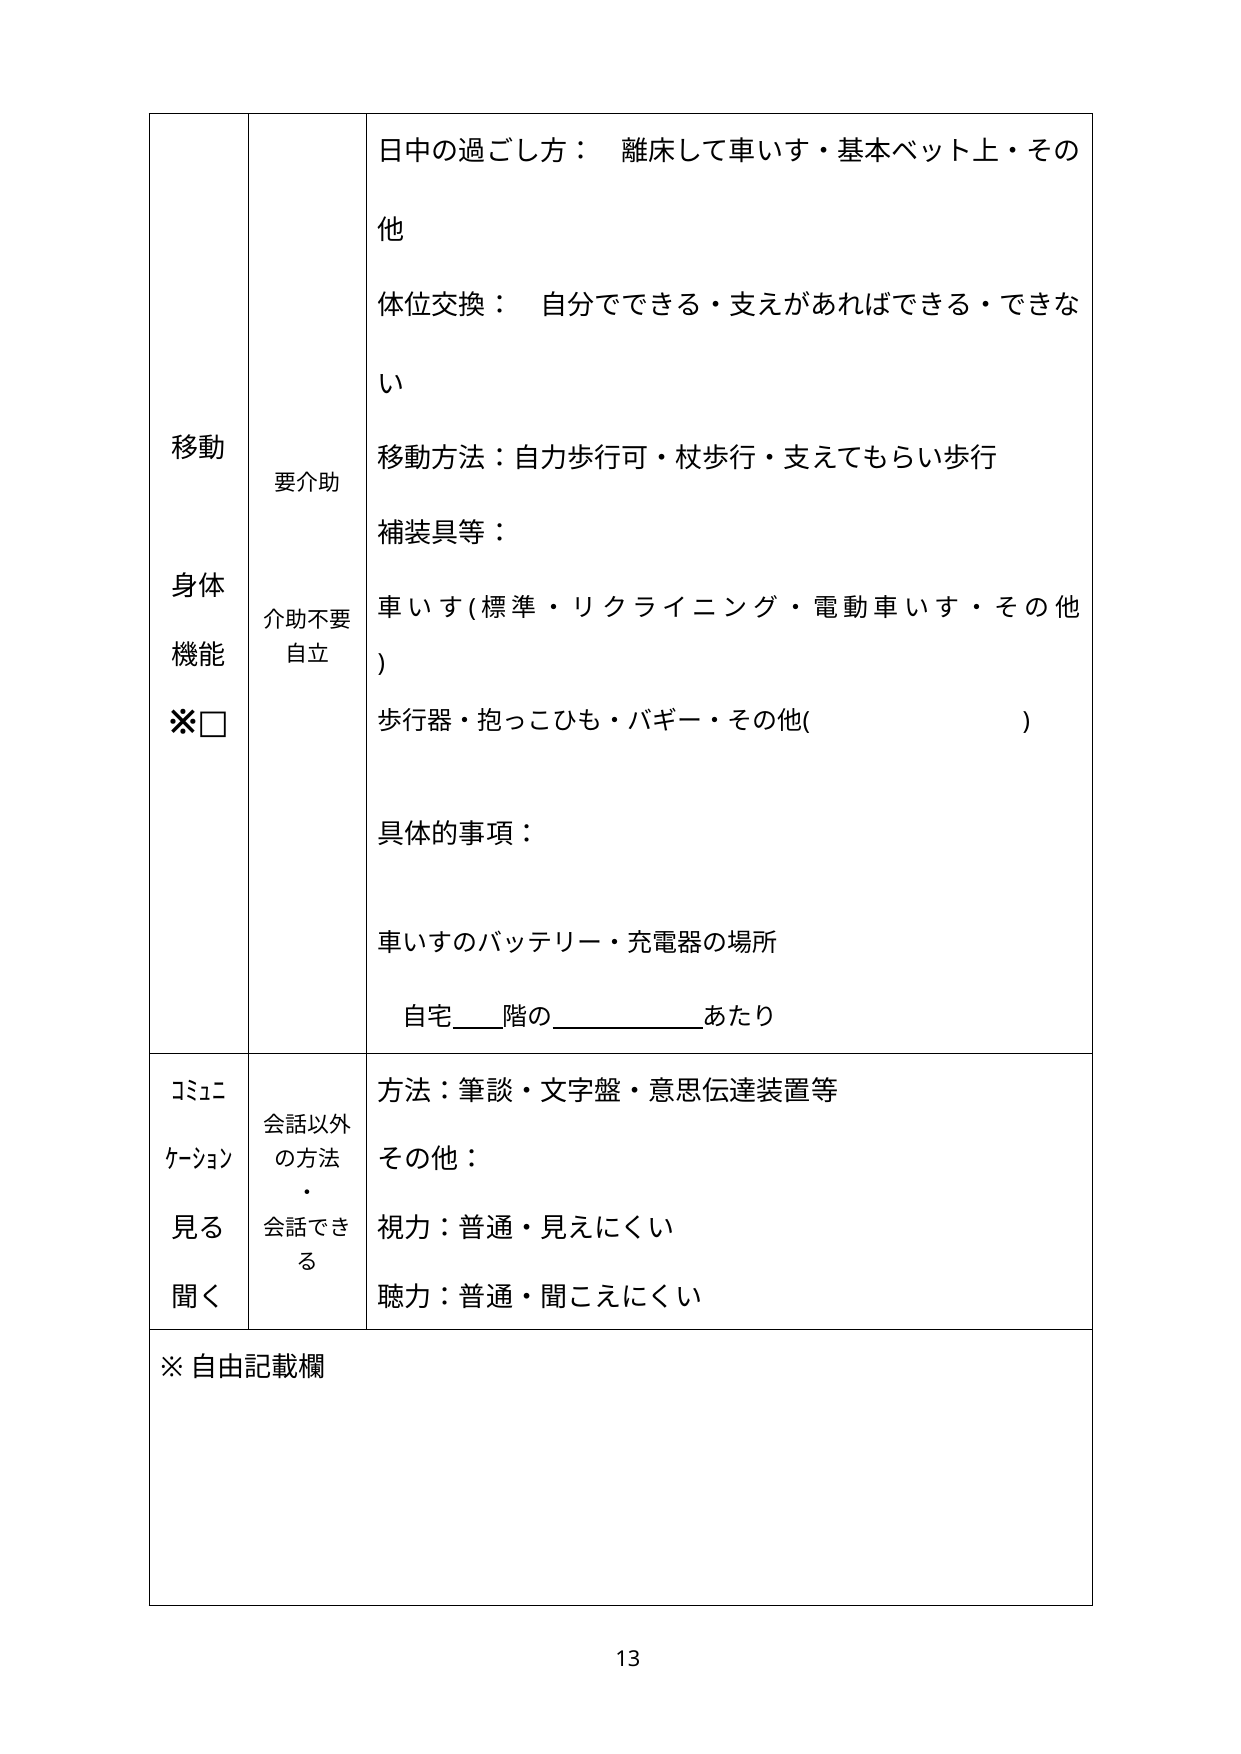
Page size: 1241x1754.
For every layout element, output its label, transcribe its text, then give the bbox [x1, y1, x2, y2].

table_cell 日中の過ごし方： 離床して車いす・基本ベット上・その他 体位交換： 自分でできる・支えがあればできる・できない 移動方法：自力歩行可・杖歩行・支えてもらい歩行 補装具等： 車いす(標準・リクライニング・電動車いす・その他 ) 歩行器・抱っこひも・バギー・その他( ) 具体的事項： 車いすのバッテリー・充電器の場所 自宅 階の あたり [367, 114, 1092, 1053]
table_cell 自由記載欄 [150, 1330, 1092, 1605]
table_cell 移動 身体機能 ※□ [150, 114, 248, 1053]
table_cell 要介助 介助不要自立 [249, 114, 366, 1053]
table_cell 方法：筆談・文字盤・意思伝達装置等 その他： 視力：普通・見えにくい 聴力：普通・聞こえにくい [367, 1054, 1092, 1329]
table_cell 会話以外の方法 ・ 会話できる [249, 1054, 366, 1329]
table_cell ｺﾐｭﾆｹｰｼｮﾝ 見る 聞く [150, 1054, 248, 1329]
